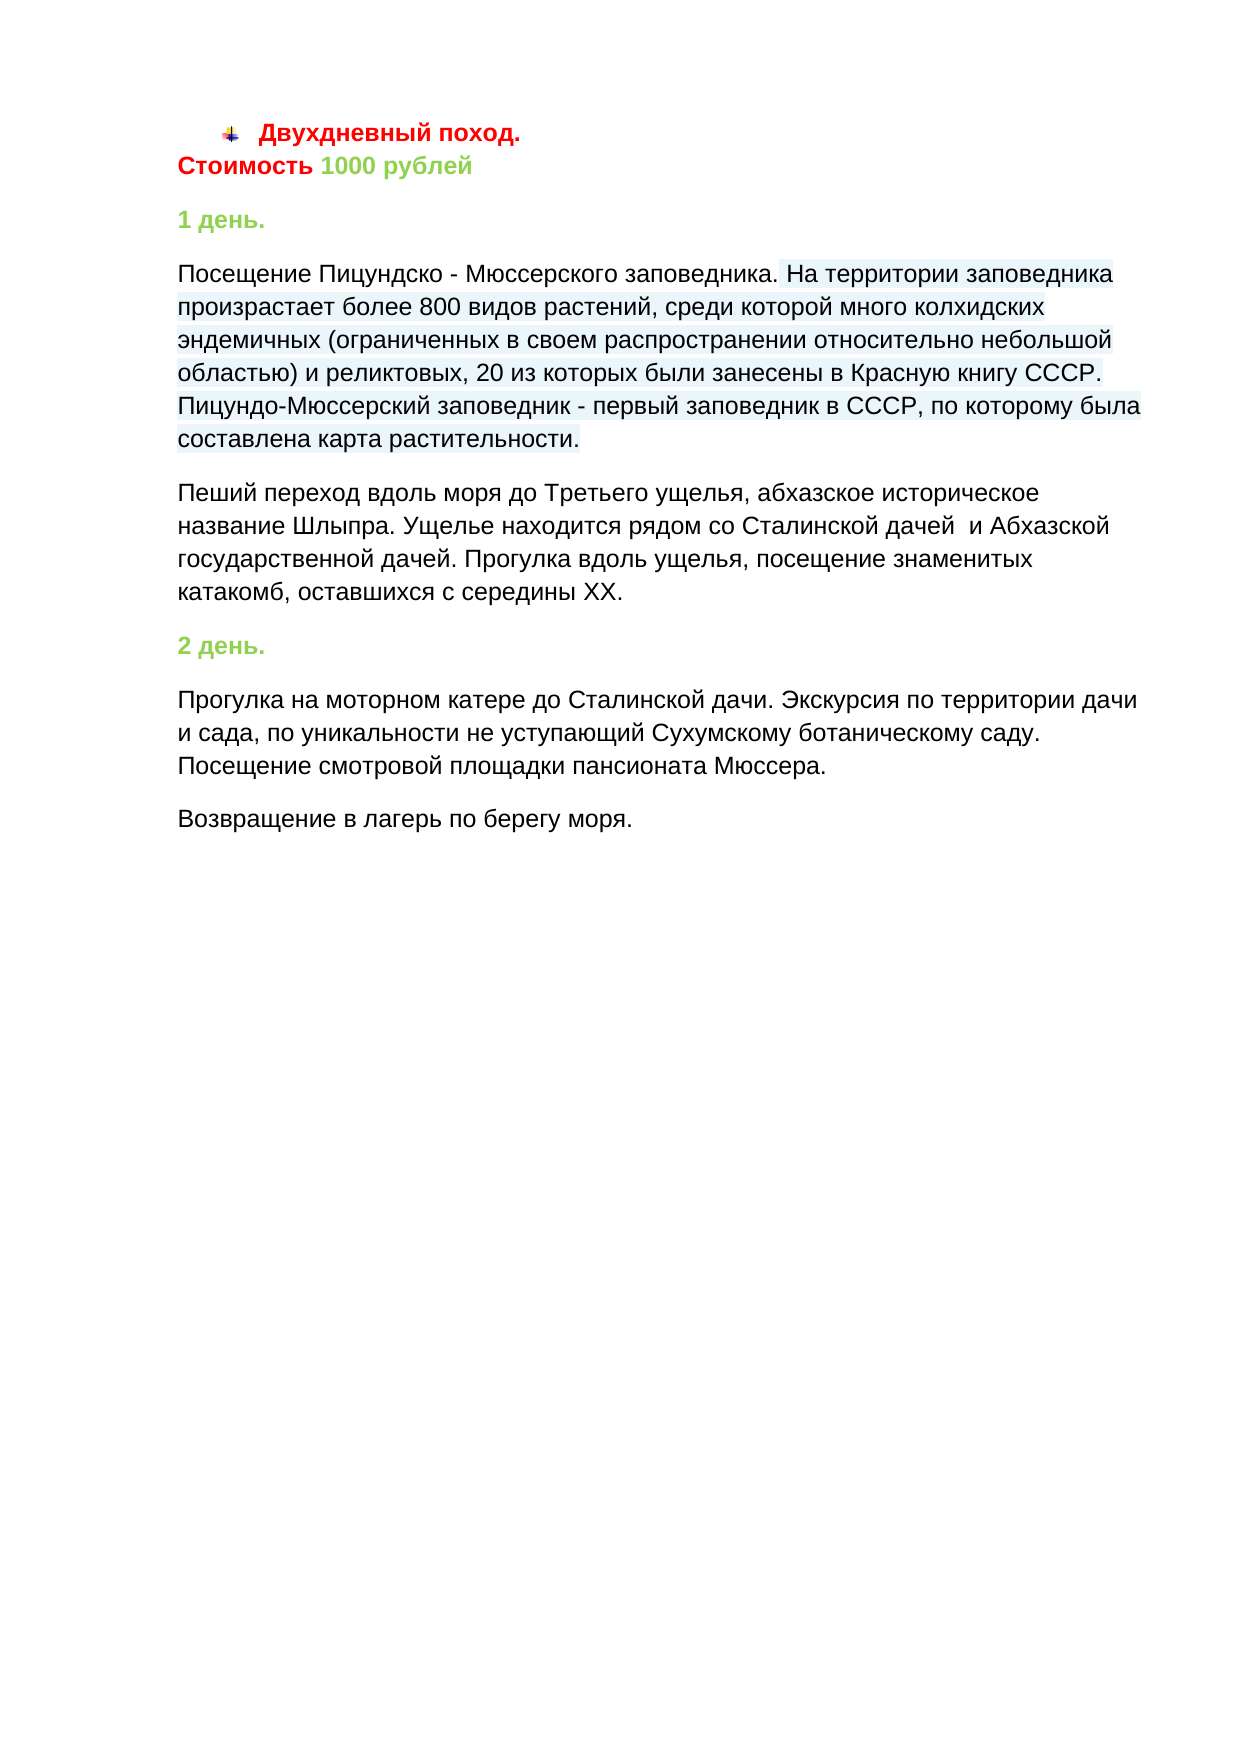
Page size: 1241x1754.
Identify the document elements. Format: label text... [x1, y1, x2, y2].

text Посещение Пицундско - Мюссерского заповедника. На территории заповедника произрастает более 800 видов растений, среди которой много колхидских эндемичных (ограниченных в своем распространении относительно небольшой областью) и реликтовых, 20 из которых были занесены в Красную книгу СССР. Пицундо-Мюссерский заповедник - первый заповедник в СССР, по которому была составлена карта растительности. [177, 259, 1152, 453]
text 1 день. [177, 205, 1152, 234]
text Пеший переход вдоль моря до Третьего ущелья, абхазское историческое название Шлыпра. Ущелье находится рядом со Сталинской дачей и Абхазской государственной дачей. Прогулка вдоль ущелья, посещение знаменитых катакомб, оставшихся с середины XX. [177, 478, 1152, 606]
text Стоимость 1000 рублей [177, 151, 1152, 180]
picture [222, 125, 239, 142]
list Двухдневный поход. [221, 118, 1152, 147]
text Возвращение в лагерь по берегу моря. [177, 804, 1152, 833]
text Прогулка на моторном катере до Сталинской дачи. Экскурсия по территории дачи и сада, по уникальности не уступающий Сухумскому ботаническому саду. Посещение смотровой площадки пансионата Мюссера. [177, 684, 1152, 779]
text 2 день. [177, 631, 1152, 659]
